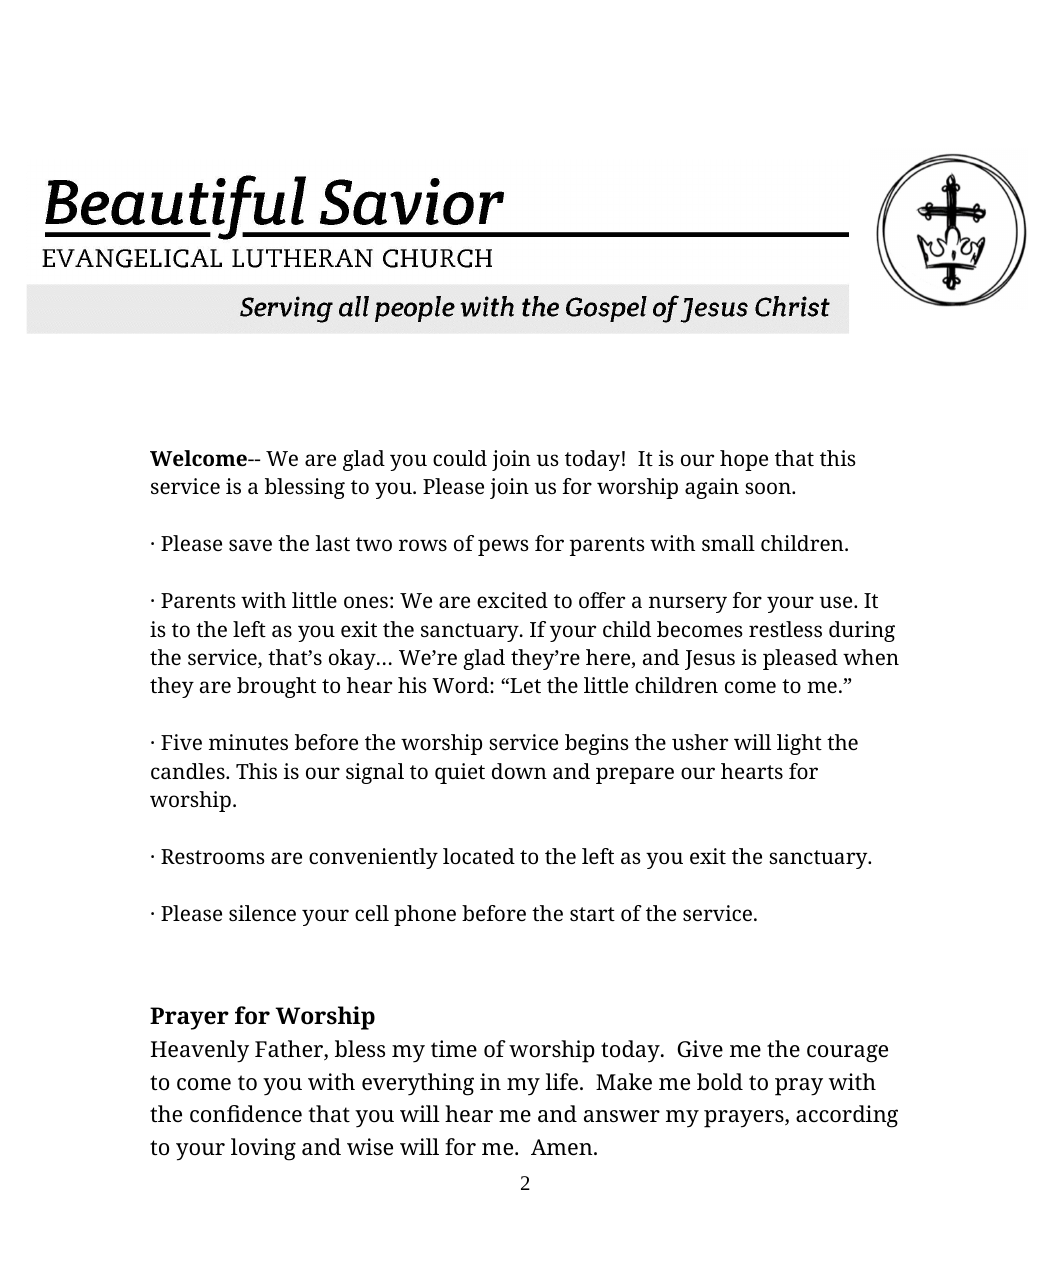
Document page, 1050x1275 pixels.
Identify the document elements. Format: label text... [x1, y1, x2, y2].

text · Please save the last two rows of pews for parents with small children. [150, 529, 900, 558]
text Prayer for Worship [150, 1000, 900, 1031]
text · Restrooms are conveniently located to the left as you exit the sanctuary. [150, 842, 900, 871]
text · Please silence your cell phone before the start of the service. [150, 899, 900, 927]
picture [26, 159, 850, 334]
text Heavenly Father, bless my time of worship today. Give me the courage to come to you with everything in my life. Make me bold to pray with the confidence that you will hear me and answer my prayers, according to your loving and wise will for me. Amen. [150, 1034, 900, 1162]
picture [869, 148, 1029, 310]
text · Five minutes before the worship service begins the usher will light the candles. This is our signal to quiet down and prepare our hearts for worship. [150, 728, 900, 814]
text · Parents with little ones: We are excited to offer a nursery for your use. It is to the left as you exit the sanctuary. If your child becomes restless during the service, that’s okay… We’re glad they’re here, and Jesus is pleased when they are brought to hear his Word: “Let the little children come to me.” [150, 586, 900, 700]
text Welcome-- We are glad you could join us today! It is our hope that this service is a blessing to you. Please join us for worship again soon. [150, 444, 900, 501]
